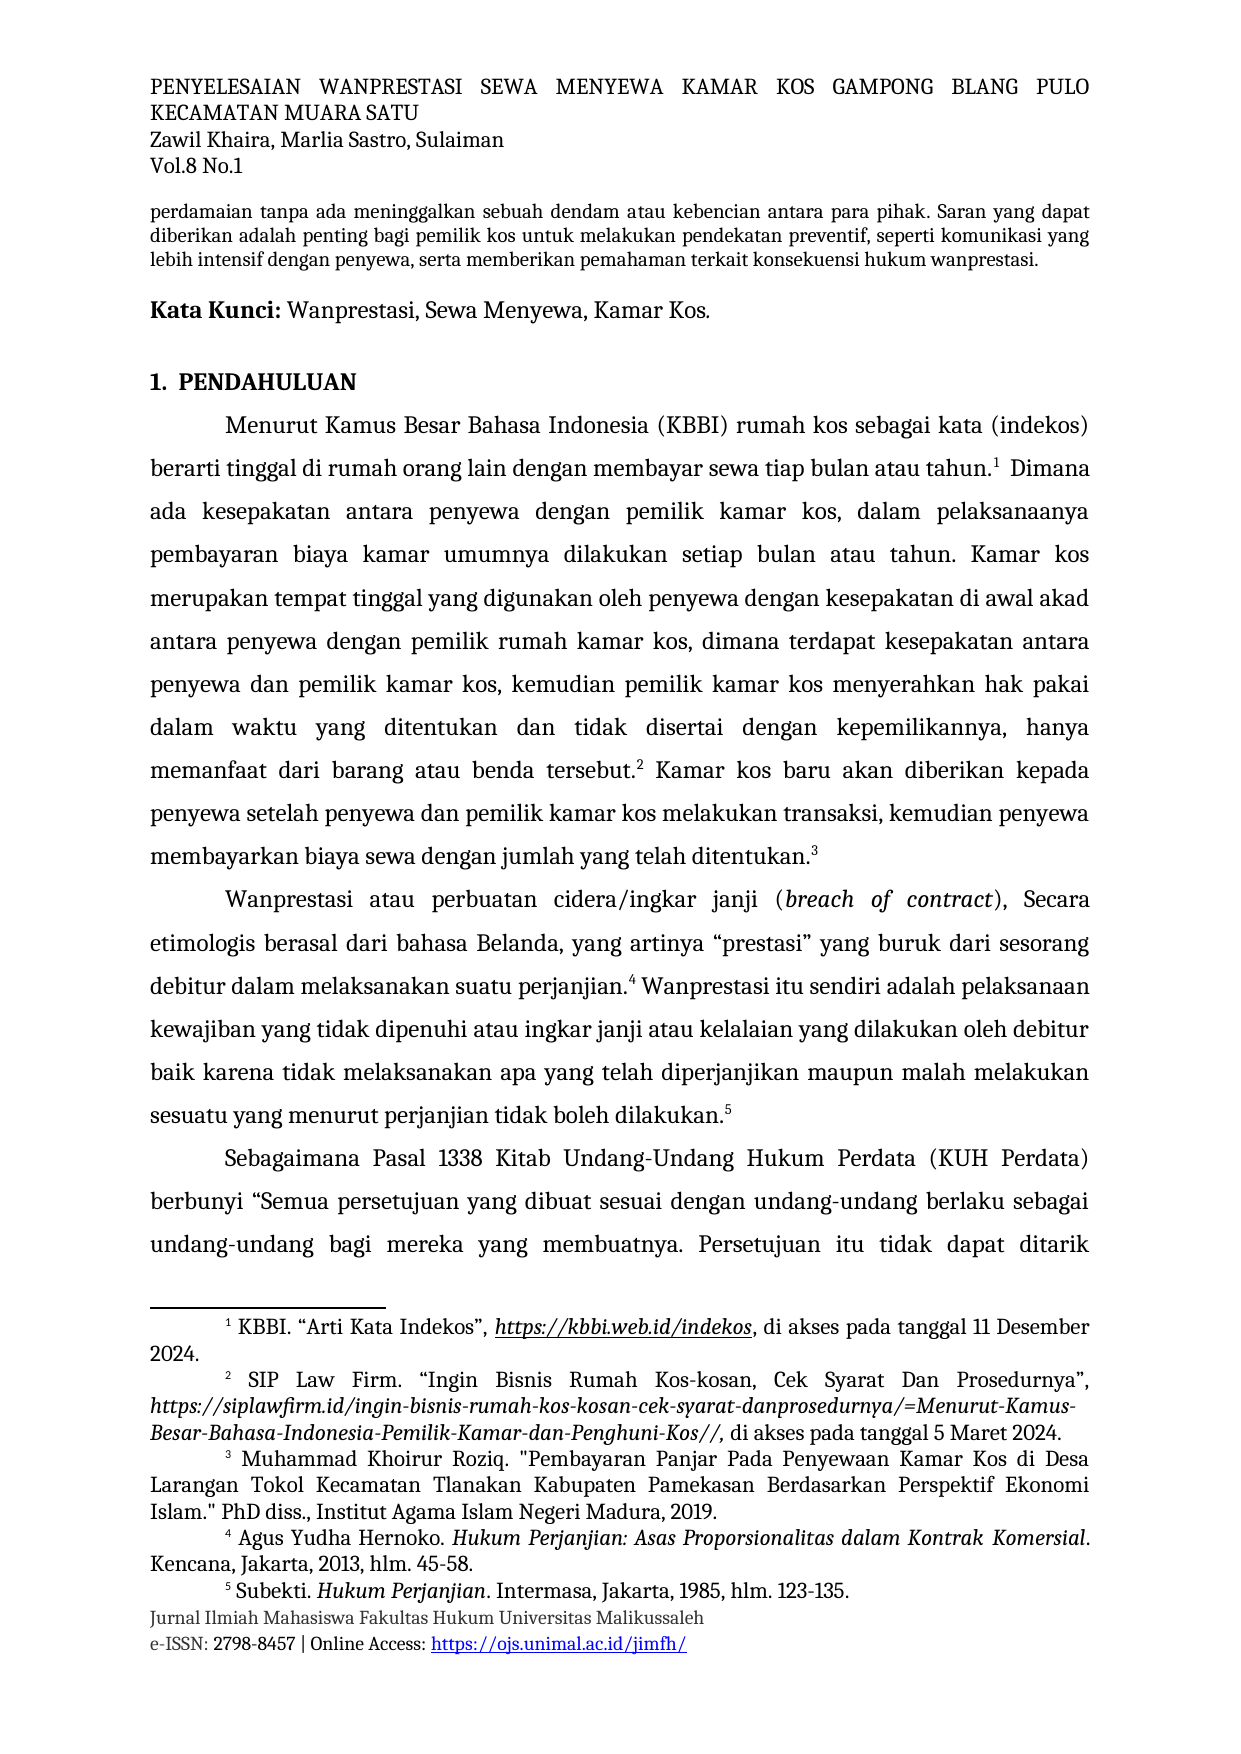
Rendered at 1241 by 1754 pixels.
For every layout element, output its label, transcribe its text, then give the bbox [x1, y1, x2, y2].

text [150, 200, 1090, 272]
text Menurut Kamus Besar Bahasa Indonesia (KBBI) rumah kos sebagai kata (indekos) berarti tinggal di rumah orang lain dengan membayar sewa tiap bulan atau tahun. Dimana ada kesepakatan antara penyewa dengan pemilik kamar kos, dalam pelaksanaanya pembayaran biaya kamar umumnya dilakukan setiap bulan atau tahun. Kamar kos merupakan tempat tinggal yang digunakan oleh penyewa dengan kesepakatan di awal akad antara penyewa dengan pemilik rumah kamar kos, dimana terdapat kesepakatan antara penyewa dan pemilik kamar kos, kemudian pemilik kamar kos menyerahkan hak pakai dalam waktu yang ditentukan dan tidak disertai dengan kepemilikannya, hanya memanfaat dari barang atau benda tersebut. Kamar kos baru akan diberikan kepada penyewa setelah penyewa dan pemilik kamar kos melakukan transaksi, kemudian penyewa membayarkan biaya sewa dengan jumlah yang telah ditentukan. [150, 411, 1090, 871]
list PENDAHULUAN [150, 368, 1090, 397]
text Wanprestasi atau perbuatan cidera/ingkar janji (breach of contract), Secara etimologis berasal dari bahasa Belanda, yang artinya “prestasi” yang buruk dari sesorang debitur dalam melaksanakan suatu perjanjian. Wanprestasi itu sendiri adalah pelaksanaan kewajiban yang tidak dipenuhi atau ingkar janji atau kelalaian yang dilakukan oleh debitur baik karena tidak melaksanakan apa yang telah diperjanjikan maupun malah melakukan sesuatu yang menurut perjanjian tidak boleh dilakukan. [150, 885, 1090, 1130]
text Kata Kunci: Wanprestasi, Sewa Menyewa, Kamar Kos. [150, 296, 1090, 325]
